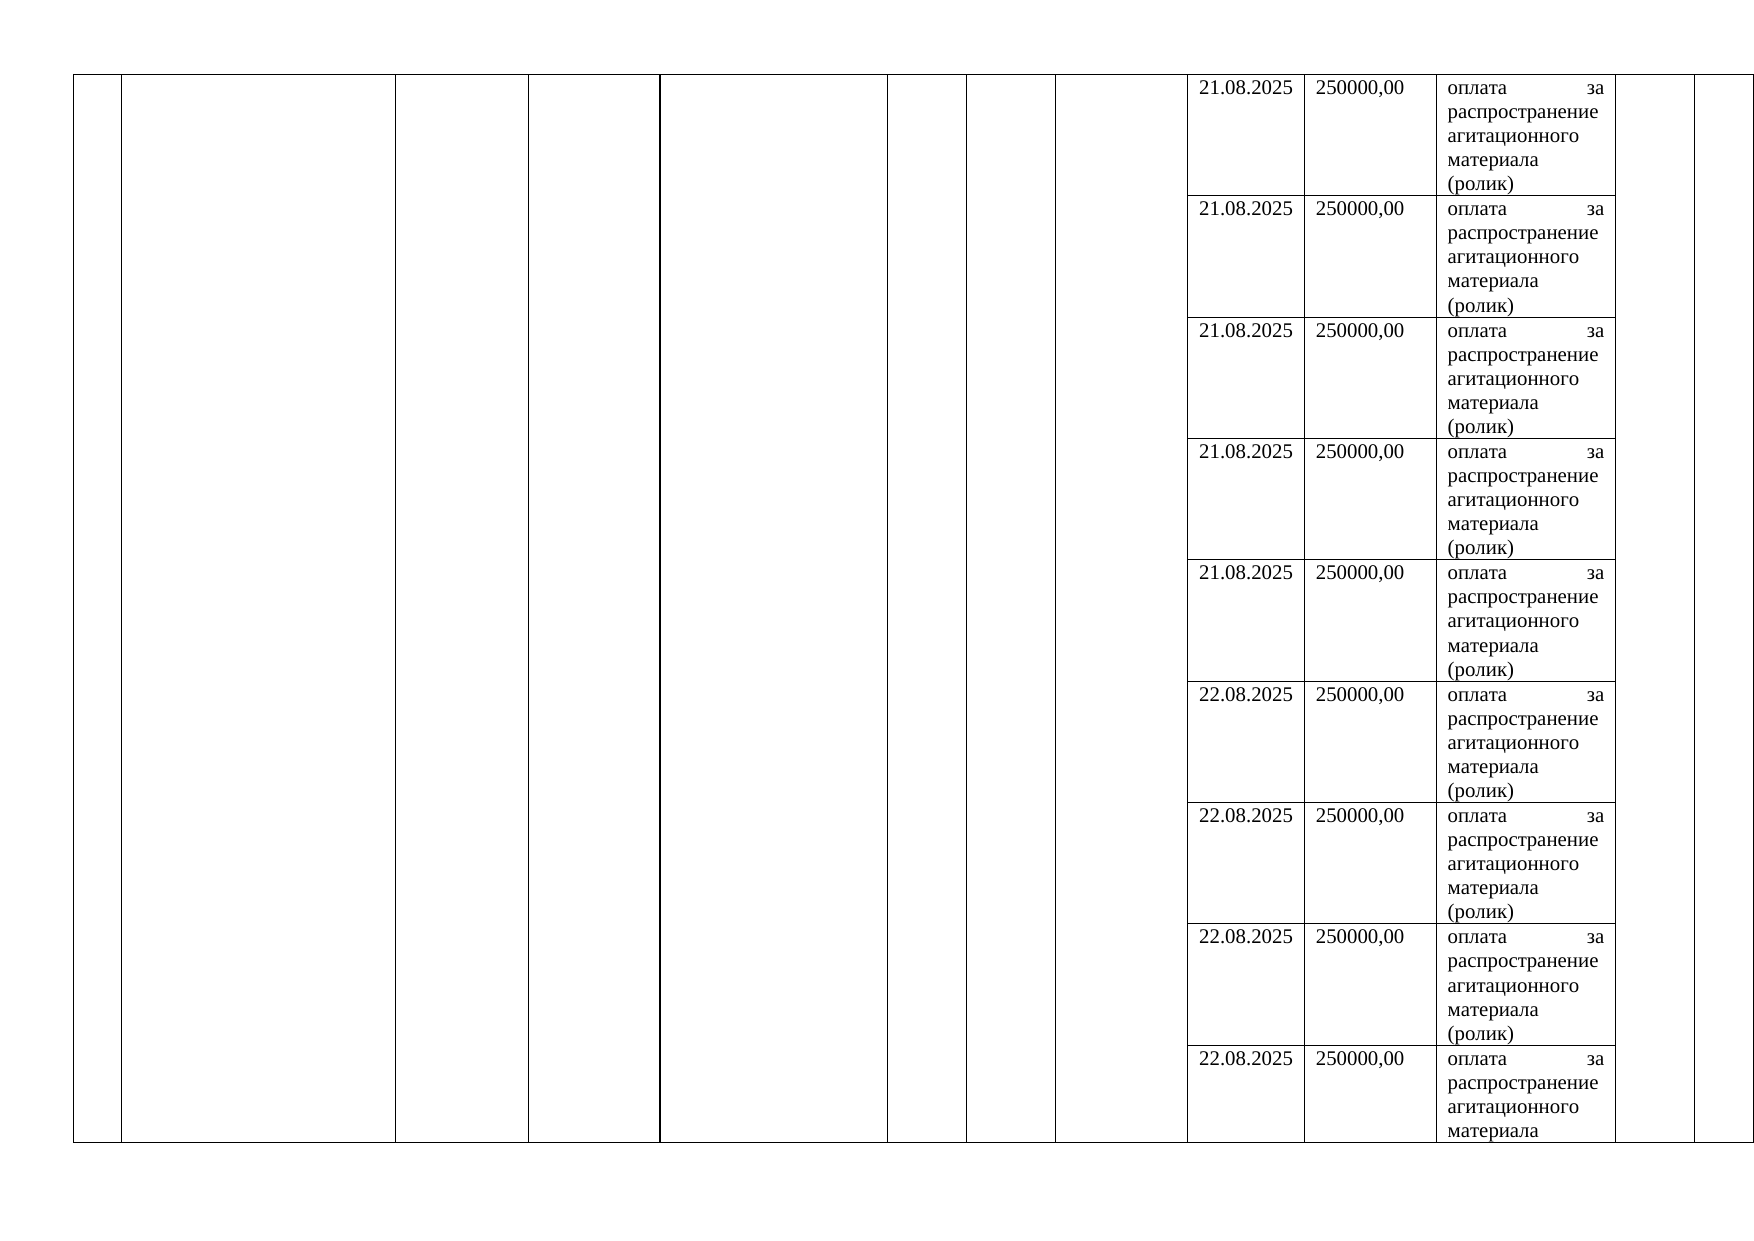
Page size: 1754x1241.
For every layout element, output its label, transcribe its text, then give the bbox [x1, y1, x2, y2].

table_cell 250000,00 [1305, 1046, 1436, 1142]
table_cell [1437, 196, 1615, 317]
table_cell 22.08.2025 [1188, 1046, 1304, 1142]
table_cell 21.08.2025 [1188, 439, 1304, 559]
table_cell 22.08.2025 [1188, 924, 1304, 1045]
table_cell 21.08.2025 [1188, 196, 1304, 317]
table_cell 22.08.2025 [1188, 682, 1304, 802]
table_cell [1437, 1046, 1615, 1142]
table_cell оплата за распространение агитационного материала (ролик) [1437, 439, 1615, 559]
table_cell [1437, 924, 1615, 1045]
table_cell 250000,00 [1305, 924, 1436, 1045]
table_cell 250000,00 [1305, 803, 1436, 923]
table_cell 250000,00 [1305, 682, 1436, 802]
table_cell 250000,00 [1305, 560, 1436, 681]
table_cell 21.08.2025 [1188, 318, 1304, 438]
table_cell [1437, 75, 1615, 195]
table_cell 21.08.2025 [1188, 560, 1304, 681]
table_cell 21.08.2025 [1188, 75, 1304, 195]
table_cell оплата за распространение агитационного материала (ролик) [1437, 560, 1615, 681]
table_cell 22.08.2025 [1188, 803, 1304, 923]
table_cell 250000,00 [1305, 196, 1436, 317]
table_cell 250000,00 [1305, 75, 1436, 195]
table_cell оплата за распространение агитационного материала (ролик) [1437, 682, 1615, 802]
table_cell оплата за распространение агитационного материала (ролик) [1437, 803, 1615, 923]
table_cell оплата за распространение агитационного материала (ролик) [1437, 318, 1615, 438]
table_cell 250000,00 [1305, 318, 1436, 438]
table_cell 250000,00 [1305, 439, 1436, 559]
